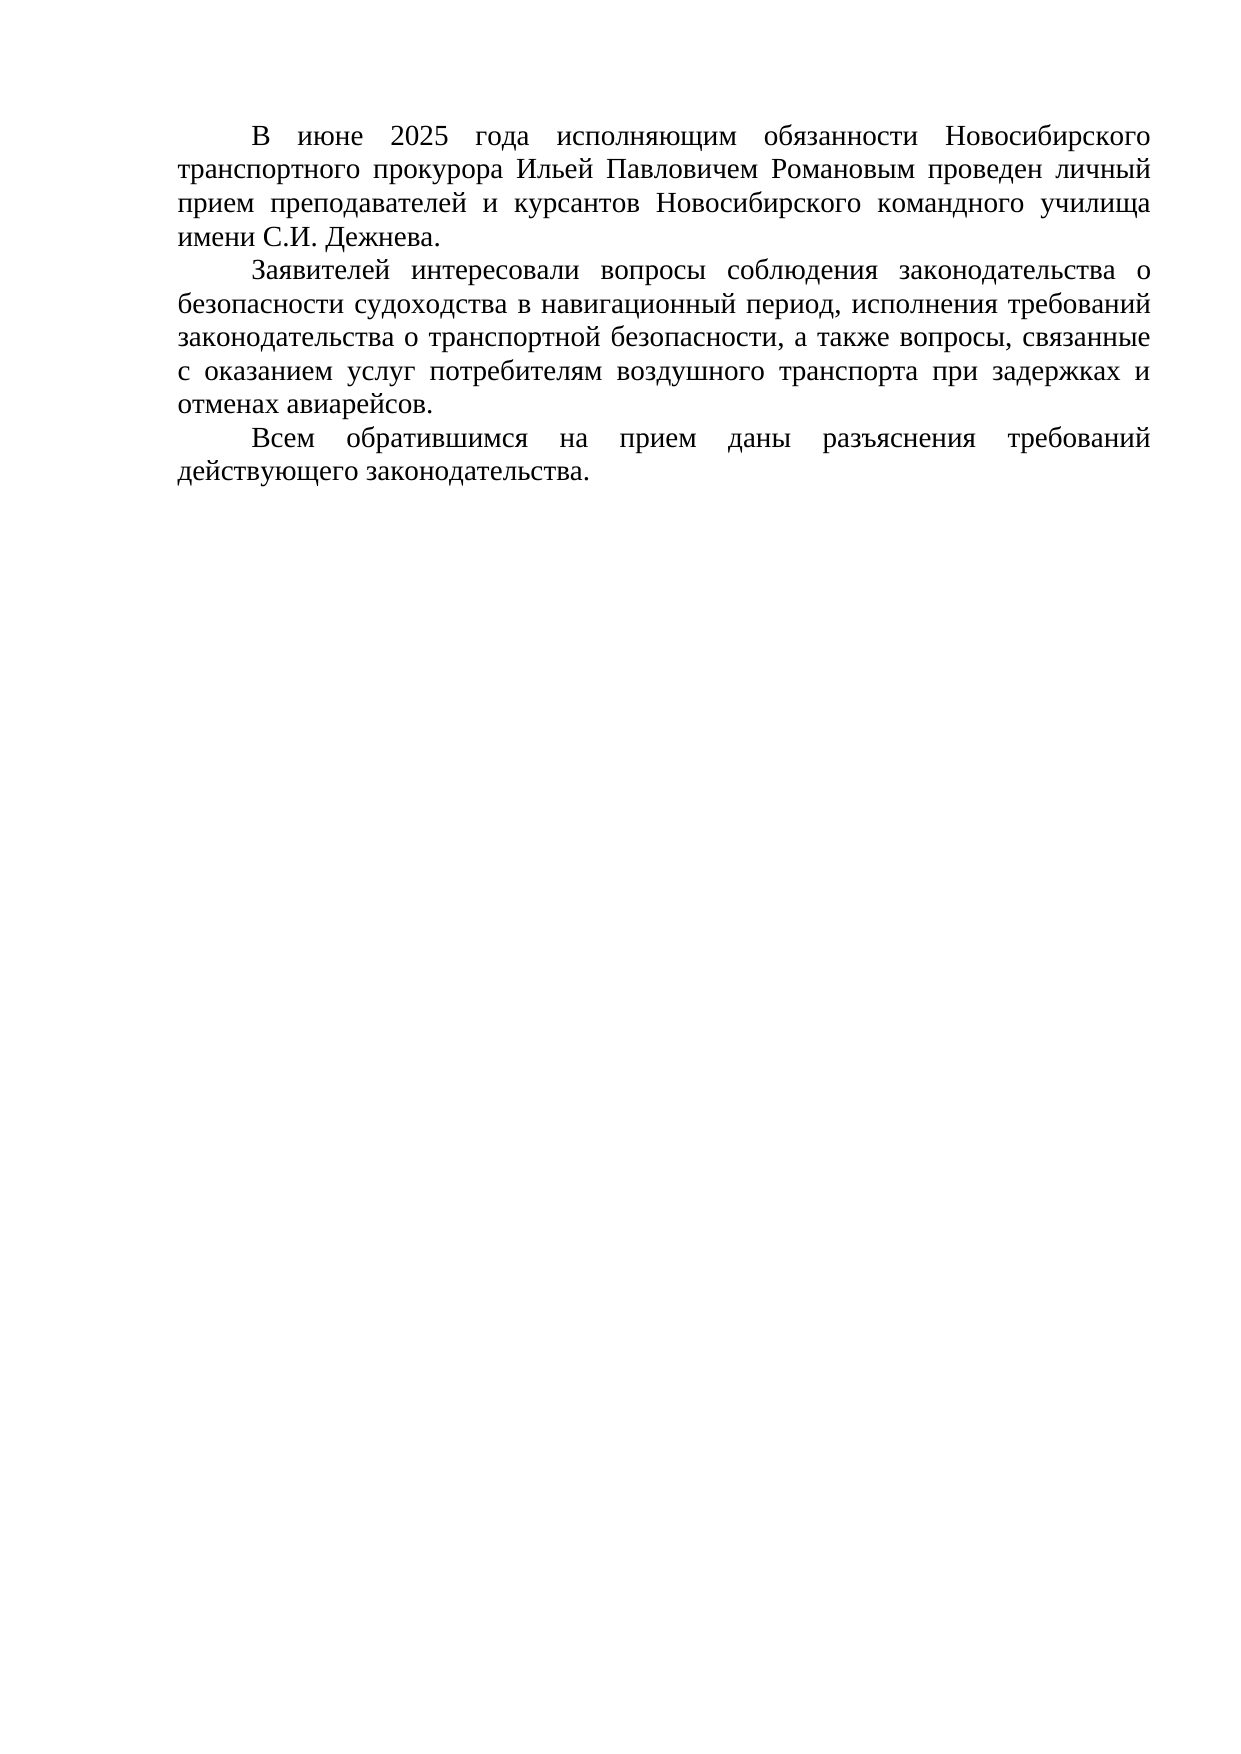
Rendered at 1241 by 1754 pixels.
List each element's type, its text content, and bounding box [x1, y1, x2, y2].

text Всем обратившимся на прием даны разъяснения требований действующего законодательства. [177, 420, 1152, 487]
text Заявителей интересовали вопросы соблюдения законодательства о безопасности судоходства в навигационный период, исполнения требований законодательства о транспортной безопасности, а также вопросы, связанные с оказанием услуг потребителям воздушного транспорта при задержках и отменах авиарейсов. [177, 252, 1152, 420]
text В июне 2025 года исполняющим обязанности Новосибирского транспортного прокурора Ильей Павловичем Романовым проведен личный прием преподавателей и курсантов Новосибирского командного училища имени С.И. Дежнева. [177, 118, 1152, 252]
